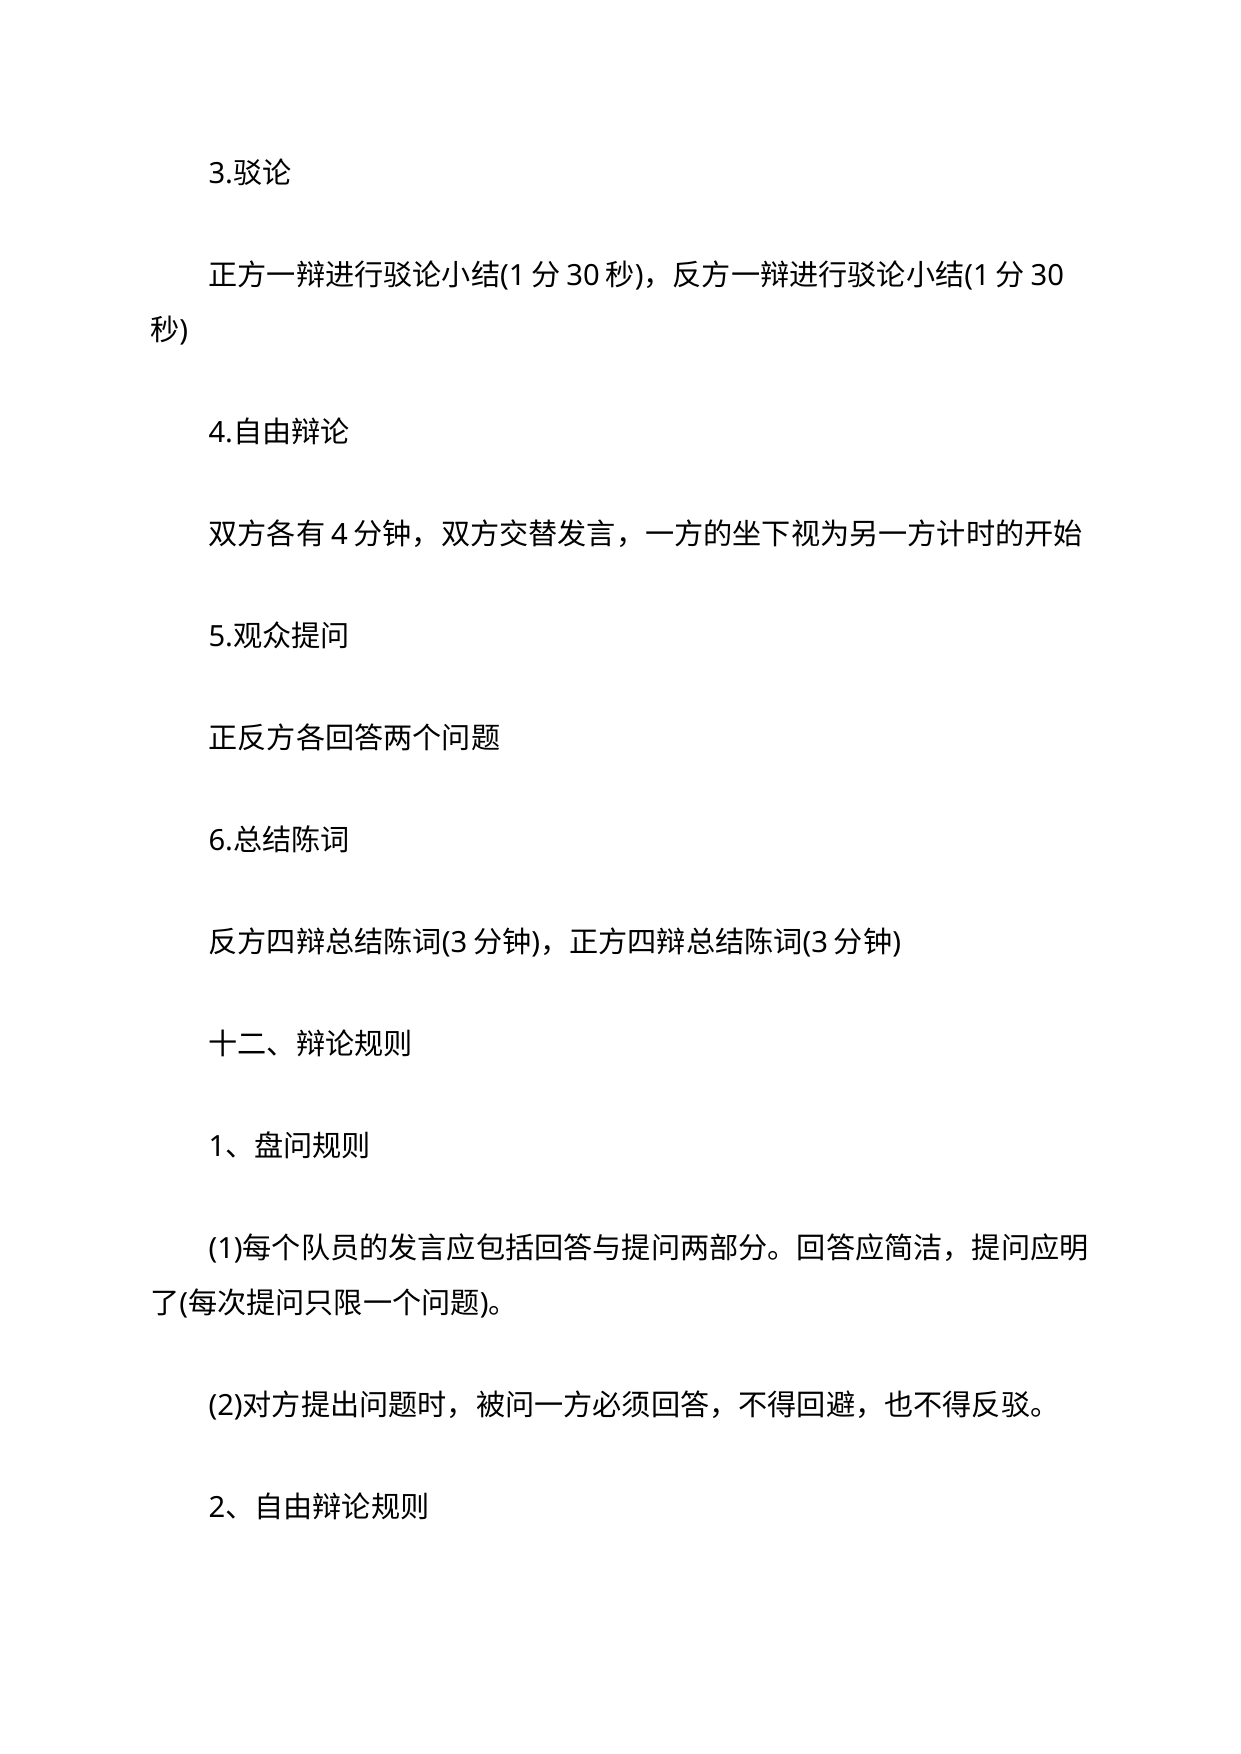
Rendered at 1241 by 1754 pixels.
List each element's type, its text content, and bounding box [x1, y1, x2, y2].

text 正反方各回答两个问题 [150, 715, 1090, 757]
text 正方一辩进行驳论小结(1分30秒)，反方一辩进行驳论小结(1分30秒) [150, 252, 1090, 349]
text 3.驳论 [150, 150, 1090, 192]
text 1、盘问规则 [150, 1122, 1090, 1165]
text 5.观众提问 [150, 613, 1090, 655]
text 6.总结陈词 [150, 817, 1090, 859]
text 4.自由辩论 [150, 409, 1090, 451]
text 2、自由辩论规则 [150, 1483, 1090, 1526]
text 双方各有4分钟，双方交替发言，一方的坐下视为另一方计时的开始 [150, 511, 1090, 553]
text 反方四辩总结陈词(3分钟)，正方四辩总结陈词(3分钟) [150, 919, 1090, 961]
text 十二、辩论规则 [150, 1021, 1090, 1063]
text (1)每个队员的发言应包括回答与提问两部分。回答应简洁，提问应明了(每次提问只限一个问题)。 [150, 1224, 1090, 1322]
text (2)对方提出问题时，被问一方必须回答，不得回避，也不得反驳。 [150, 1381, 1090, 1424]
